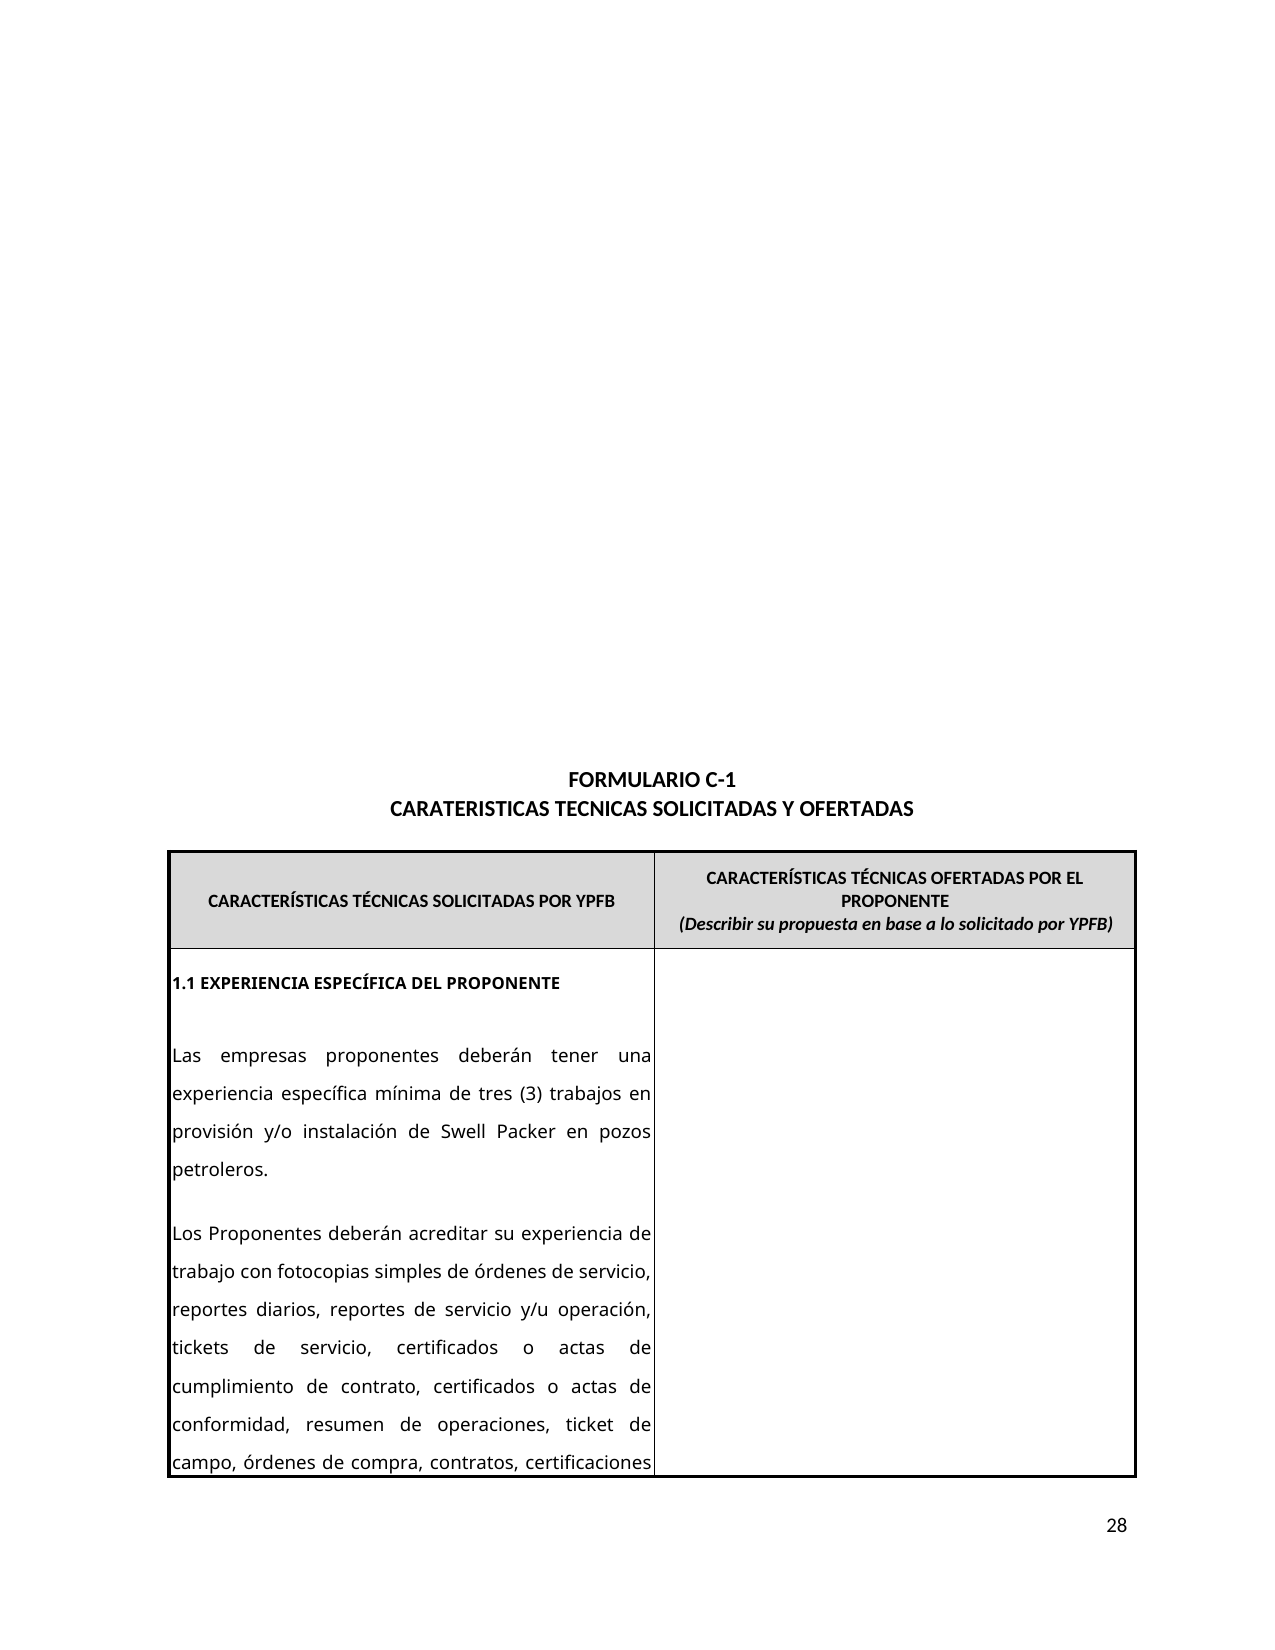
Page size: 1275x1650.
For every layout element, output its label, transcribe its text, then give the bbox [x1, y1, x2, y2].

text FORMULARIO C-1 [177, 766, 1127, 794]
table_header CARACTERÍSTICAS TÉCNICAS OFERTADAS POR EL PROPONENTE (Describir su propuesta en base a lo solicitado por YPFB) [655, 853, 1134, 948]
table_cell [655, 949, 1134, 1475]
text CARATERISTICAS TECNICAS SOLICITADAS Y OFERTADAS [177, 794, 1127, 822]
table_header CARACTERÍSTICAS TÉCNICAS SOLICITADAS POR YPFB [171, 853, 654, 948]
